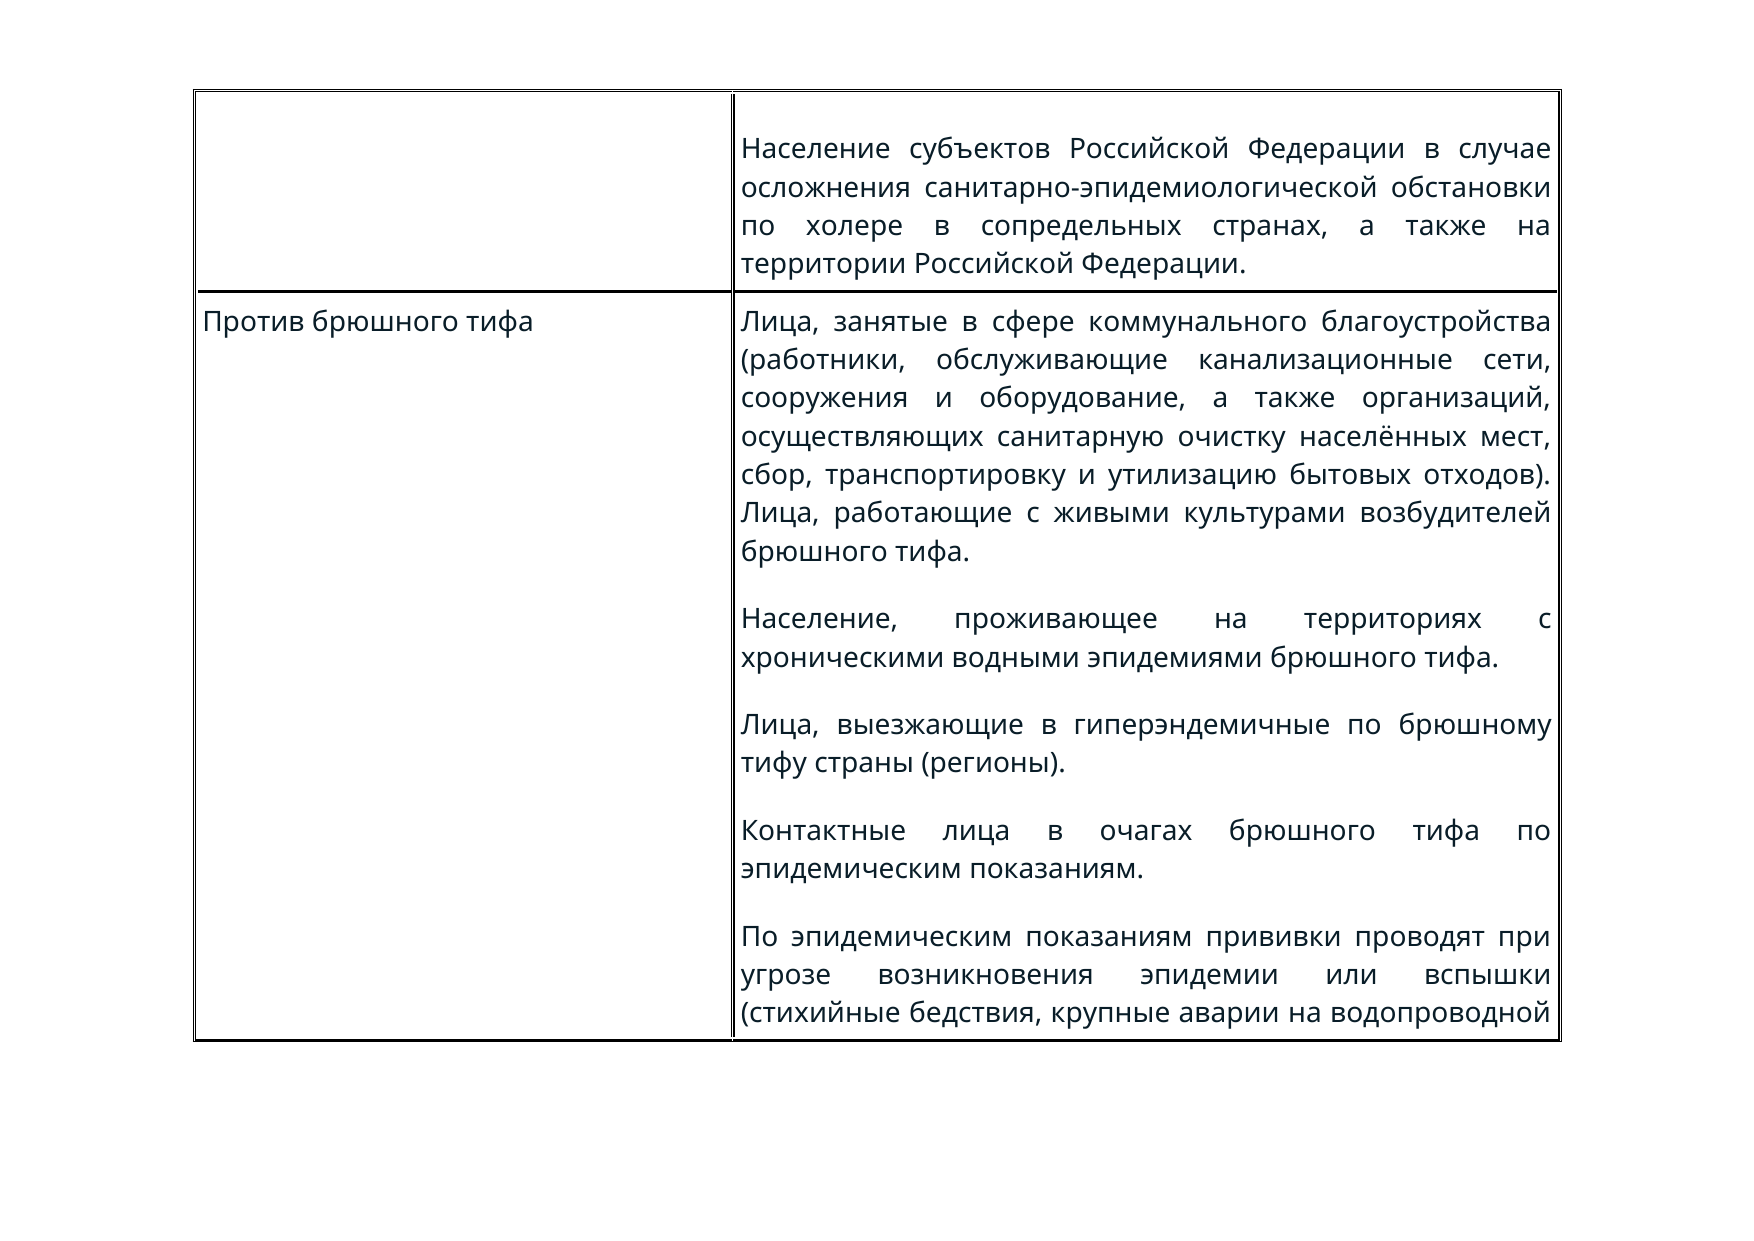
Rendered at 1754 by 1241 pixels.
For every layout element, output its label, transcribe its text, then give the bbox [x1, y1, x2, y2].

table_cell Против холеры [194, 90, 733, 290]
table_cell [733, 92, 1558, 290]
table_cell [733, 290, 1558, 1039]
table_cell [196, 290, 733, 1039]
